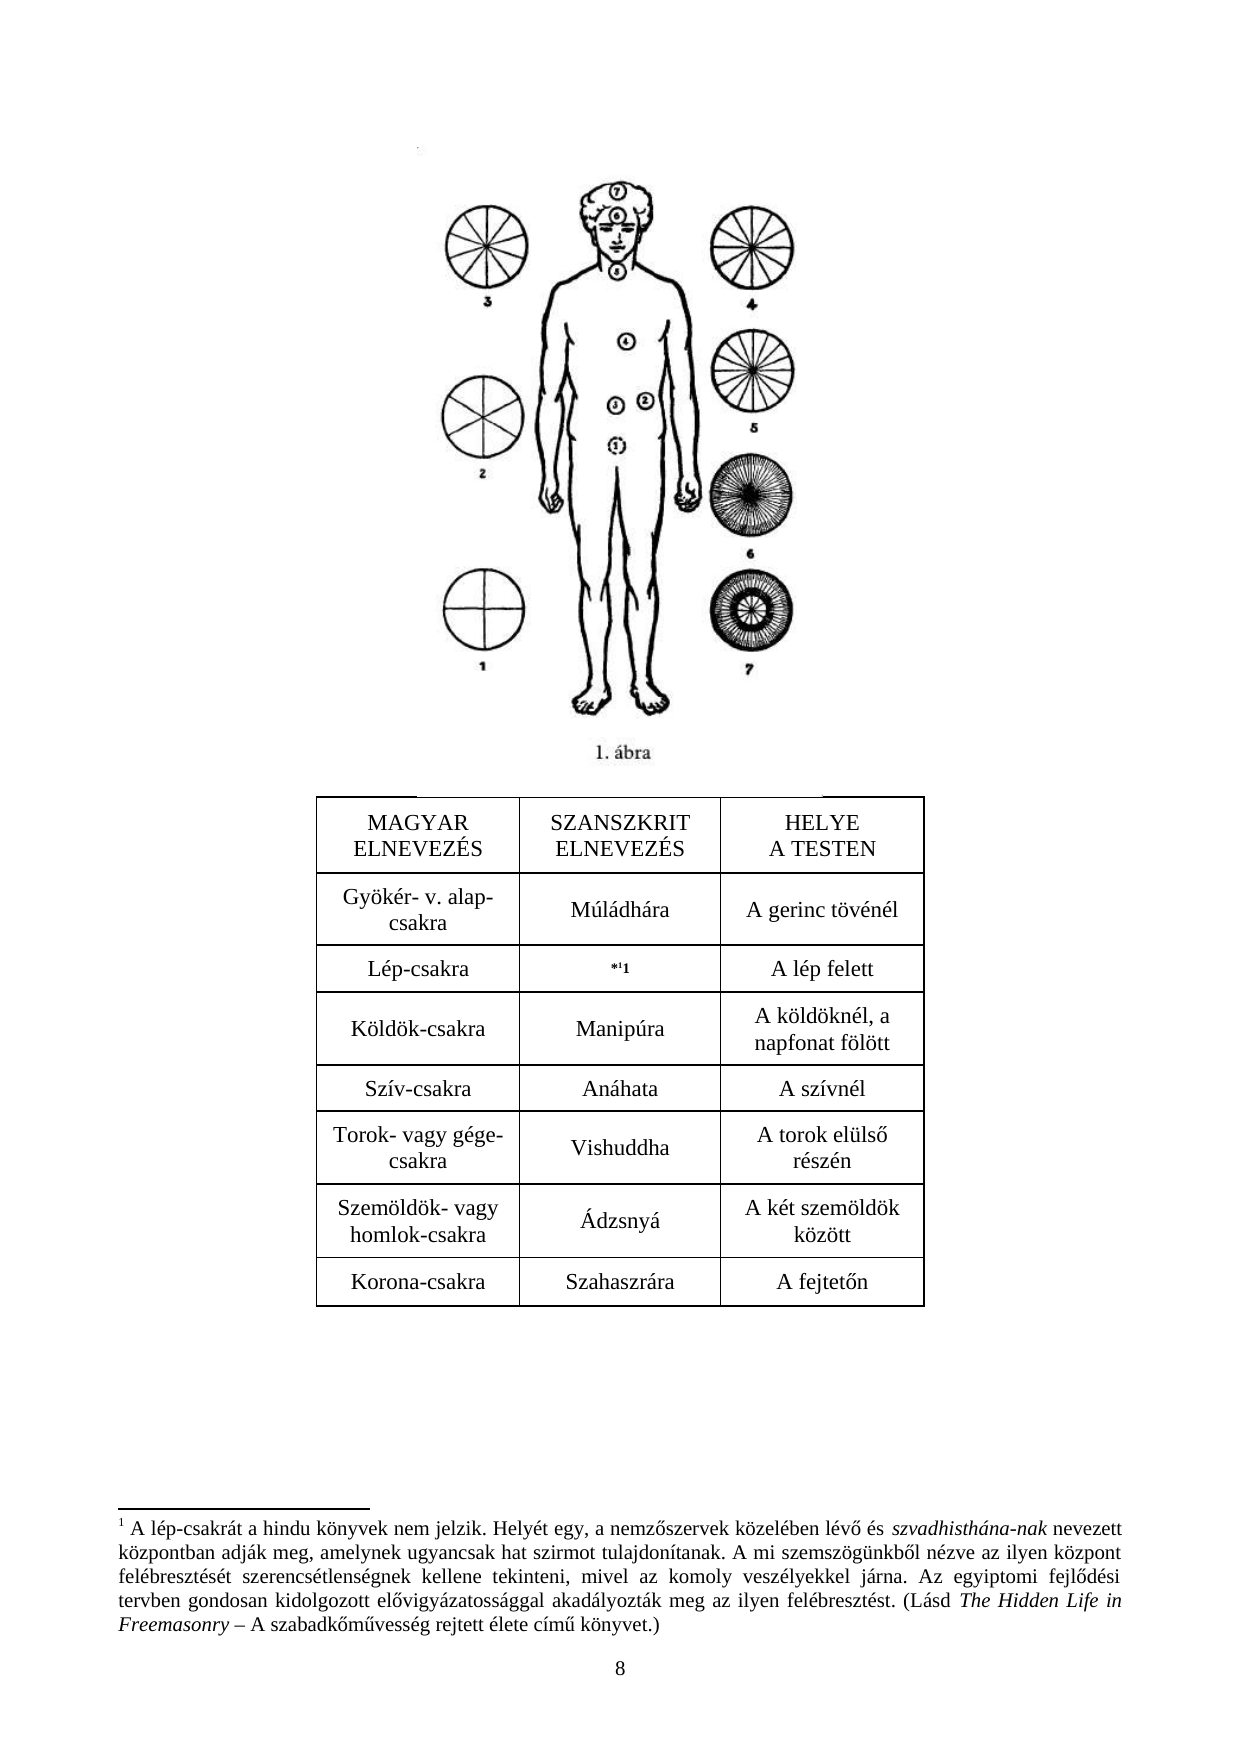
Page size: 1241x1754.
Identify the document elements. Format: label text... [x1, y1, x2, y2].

table_header MAGYAR ELNEVEZÉS [317, 798, 519, 872]
table_header HELYE A TESTEN [721, 798, 923, 872]
table_cell Múládhára [520, 874, 720, 944]
table_cell Lép-csakra [317, 946, 519, 991]
table_cell Köldök-csakra [317, 993, 519, 1064]
table_cell Anáhata [520, 1066, 720, 1110]
table_cell Korona-csakra [317, 1258, 519, 1305]
table_cell Vishuddha [520, 1112, 720, 1183]
table_cell Ádzsnyá [520, 1185, 720, 1256]
table_cell A lép felett [721, 946, 923, 991]
table_cell Szív-csakra [317, 1066, 519, 1110]
table_cell Gyökér- v. alap-csakra [317, 874, 519, 944]
table_cell Manipúra [520, 993, 720, 1064]
table_cell A gerinc tövénél [721, 874, 923, 944]
table_cell A fejtetőn [721, 1258, 923, 1305]
table_cell *1 [520, 946, 720, 991]
table_cell A két szemöldök között [721, 1185, 923, 1256]
table_cell A köldöknél, a napfonat fölött [721, 993, 923, 1064]
table_header SZANSZKRIT ELNEVEZÉS [520, 798, 720, 872]
table_cell Torok- vagy gége-csakra [317, 1112, 519, 1183]
table_cell Szahaszrára [520, 1258, 720, 1305]
table_cell A torok elülső részén [721, 1112, 923, 1183]
table_cell Szemöldök- vagy homlok-csakra [317, 1185, 519, 1256]
table_cell A szívnél [721, 1066, 923, 1110]
picture [417, 147, 823, 797]
